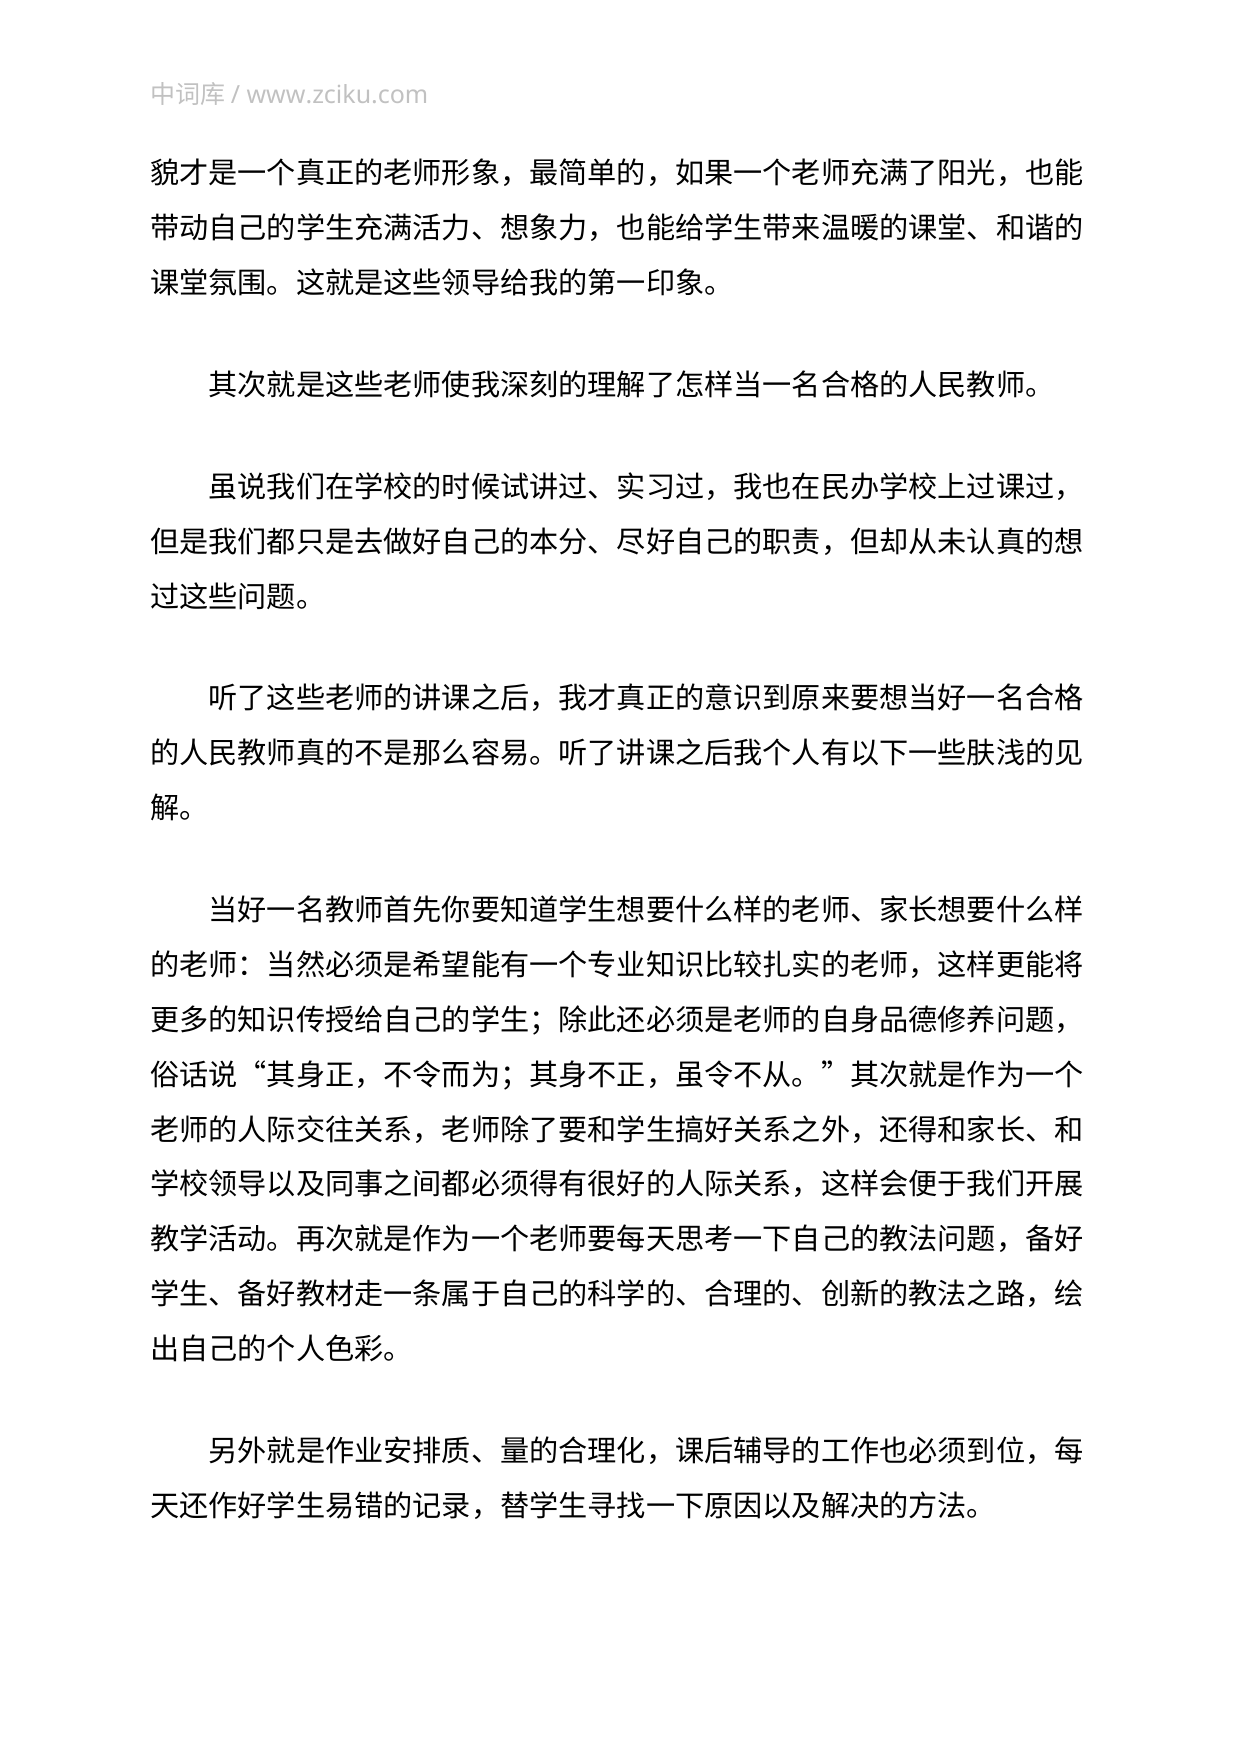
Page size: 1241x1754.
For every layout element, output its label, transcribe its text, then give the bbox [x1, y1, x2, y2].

text 当好一名教师首先你要知道学生想要什么样的老师、家长想要什么样的老师：当然必须是希望能有一个专业知识比较扎实的老师，这样更能将更多的知识传授给自己的学生；除此还必须是老师的自身品德修养问题，俗话说“其身正，不令而为；其身不正，虽令不从。”其次就是作为一个老师的人际交往关系，老师除了要和学生搞好关系之外，还得和家长、和学校领导以及同事之间都必须得有很好的人际关系，这样会便于我们开展教学活动。再次就是作为一个老师要每天思考一下自己的教法问题，备好学生、备好教材走一条属于自己的科学的、合理的、创新的教法之路，绘出自己的个人色彩。 [150, 886, 1090, 1368]
text 听了这些老师的讲课之后，我才真正的意识到原来要想当好一名合格的人民教师真的不是那么容易。听了讲课之后我个人有以下一些肤浅的见解。 [150, 675, 1090, 827]
text 另外就是作业安排质、量的合理化，课后辅导的工作也必须到位，每天还作好学生易错的记录，替学生寻找一下原因以及解决的方法。 [150, 1427, 1090, 1524]
text 虽说我们在学校的时候试讲过、实习过，我也在民办学校上过课过，但是我们都只是去做好自己的本分、尽好自己的职责，但却从未认真的想过这些问题。 [150, 463, 1090, 615]
text 其次就是这些老师使我深刻的理解了怎样当一名合格的人民教师。 [150, 362, 1090, 404]
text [150, 150, 1090, 302]
